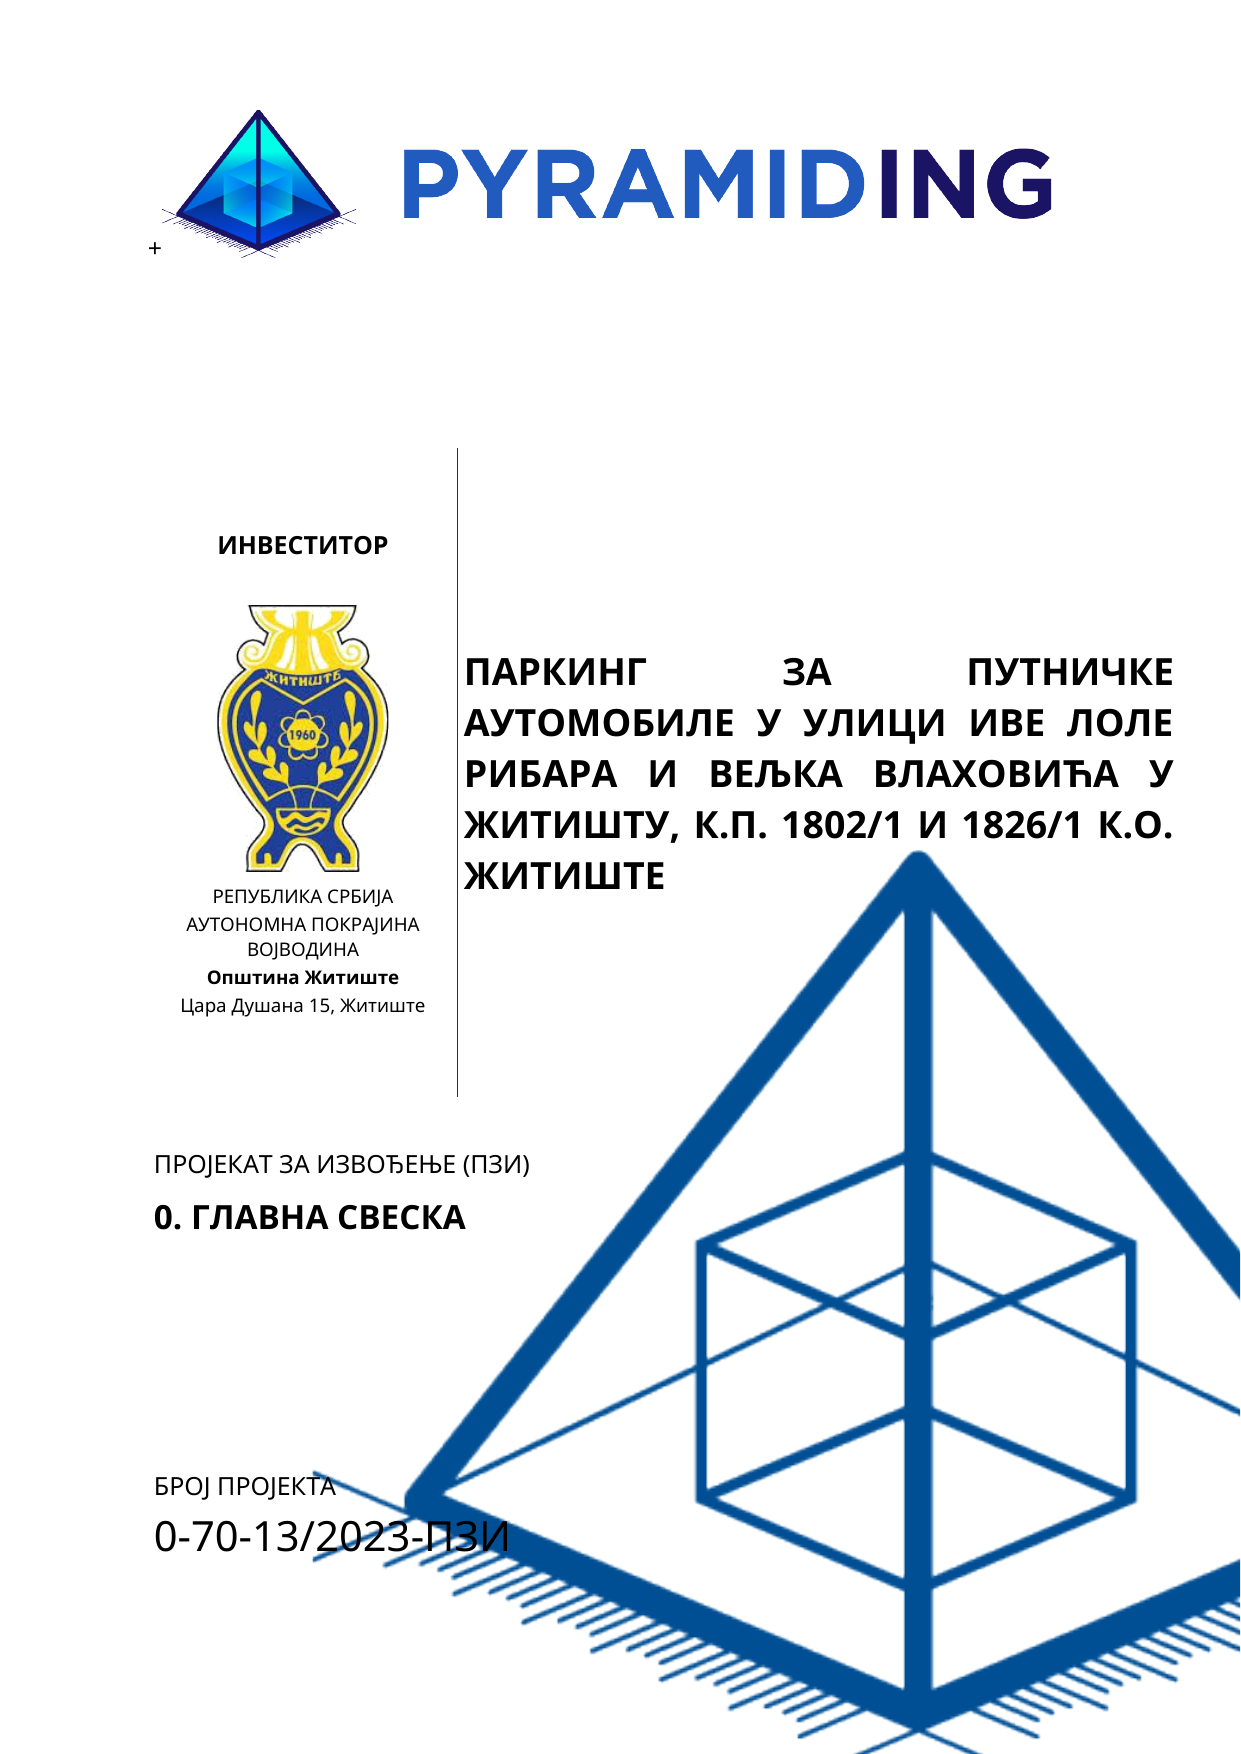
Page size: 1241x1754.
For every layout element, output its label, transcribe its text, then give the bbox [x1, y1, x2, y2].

table_cell БРОЈ ПРОЈЕКТА [148, 1466, 1180, 1504]
table_cell [148, 1097, 1180, 1144]
table_cell [148, 1428, 1180, 1466]
picture [216, 605, 389, 872]
table_cell [148, 1566, 1180, 1604]
table_header ПАРКИНГ ЗА ПУТНИЧКЕ АУТОМОБИЛЕ У УЛИЦИ ИВЕ ЛОЛЕ РИБАРА И ВЕЉКА ВЛАХОВИЋА У ЖИТИШТУ, К.П. 1802/1 И 1826/1 К.О. ЖИТИШТЕ [458, 448, 1180, 1097]
table_cell 0. ГЛАВНА СВЕСКА [148, 1192, 1180, 1428]
table_cell ПРОЈЕКАТ ЗА ИЗВОЂЕЊЕ (ПЗИ) [148, 1145, 1180, 1192]
picture [162, 110, 1052, 258]
table_header ИНВЕСТИТОР РЕПУБЛИКА СРБИЈА АУТОНОМНА ПОКРАЈИНА ВОЈВОДИНА Општина Житиште Цара Душана 15, Житиште [148, 448, 457, 1097]
table_cell 0-70-13/2023-ПЗИ [148, 1505, 1180, 1566]
